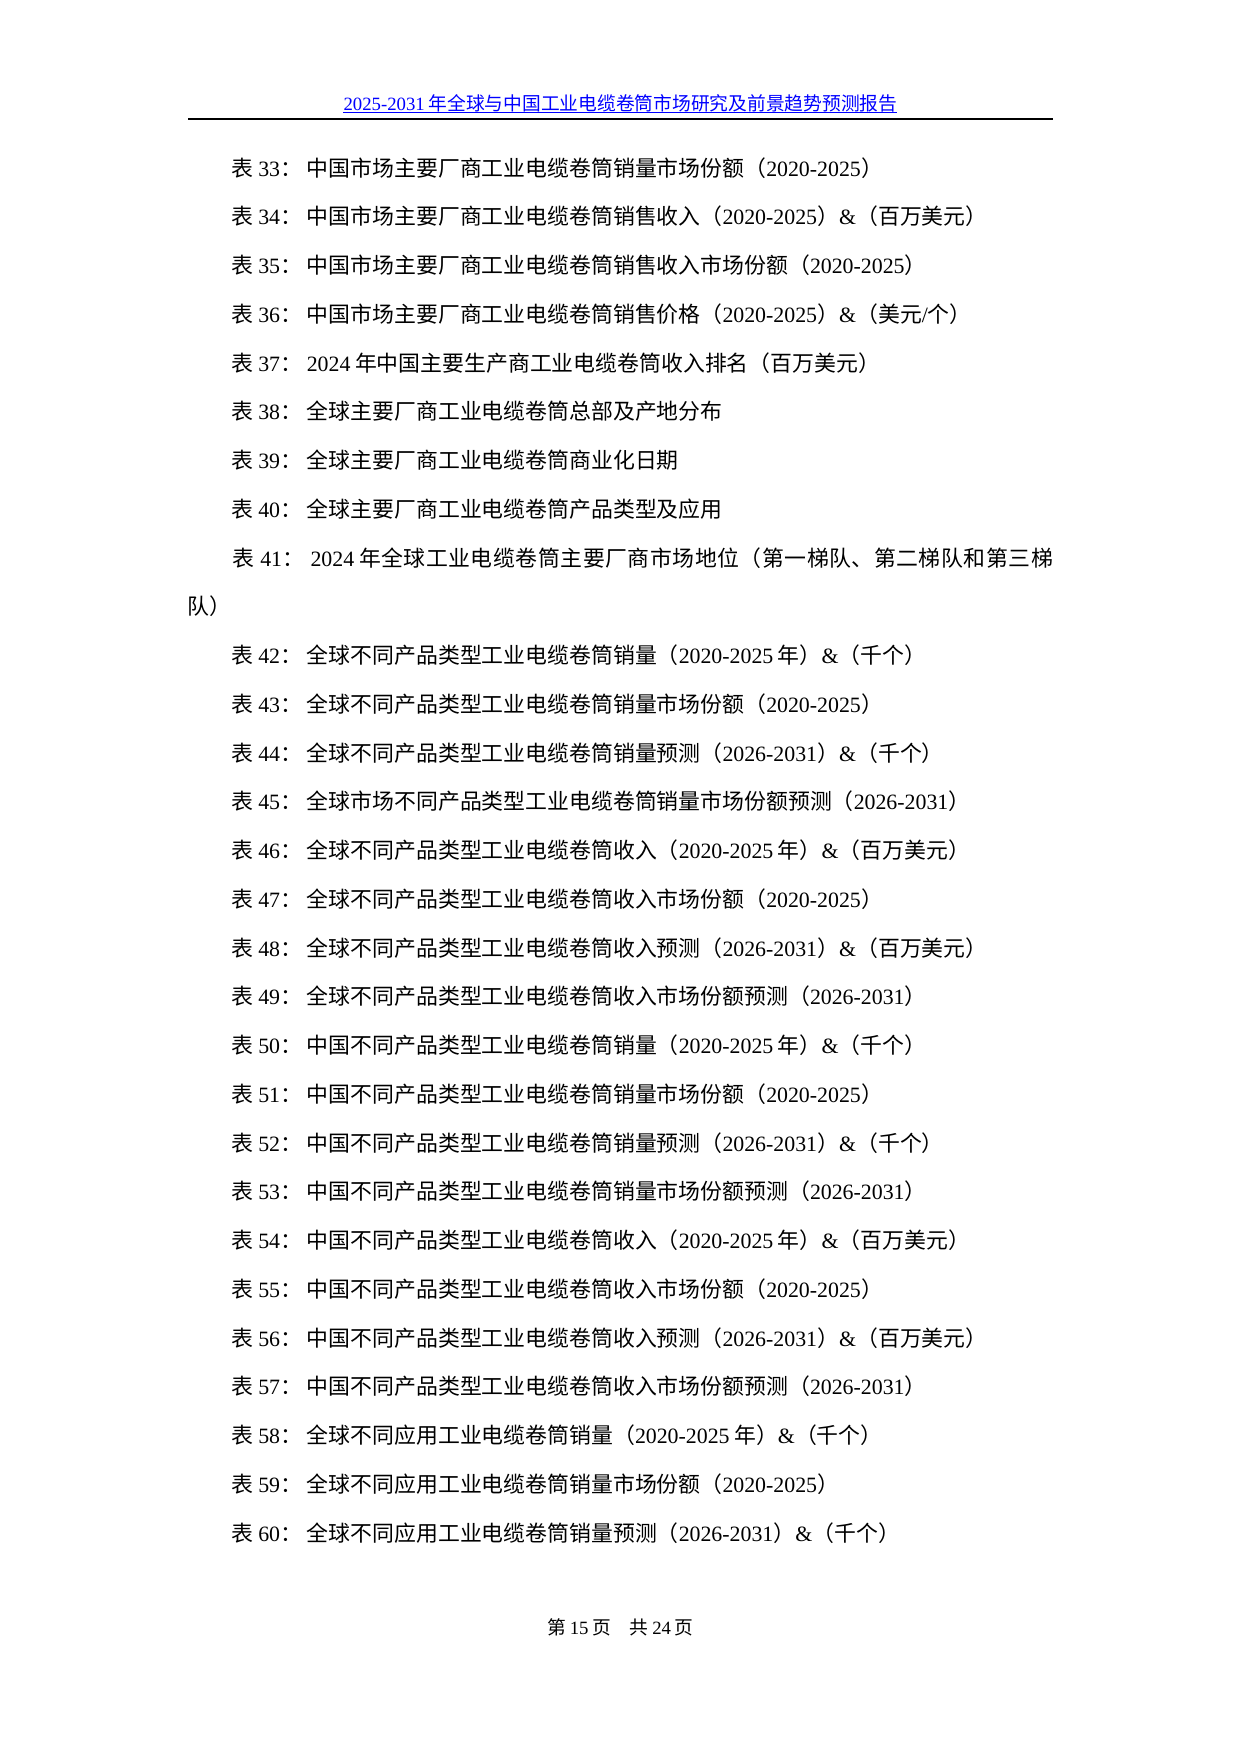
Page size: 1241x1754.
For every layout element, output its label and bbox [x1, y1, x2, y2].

text [187, 150, 1053, 1548]
